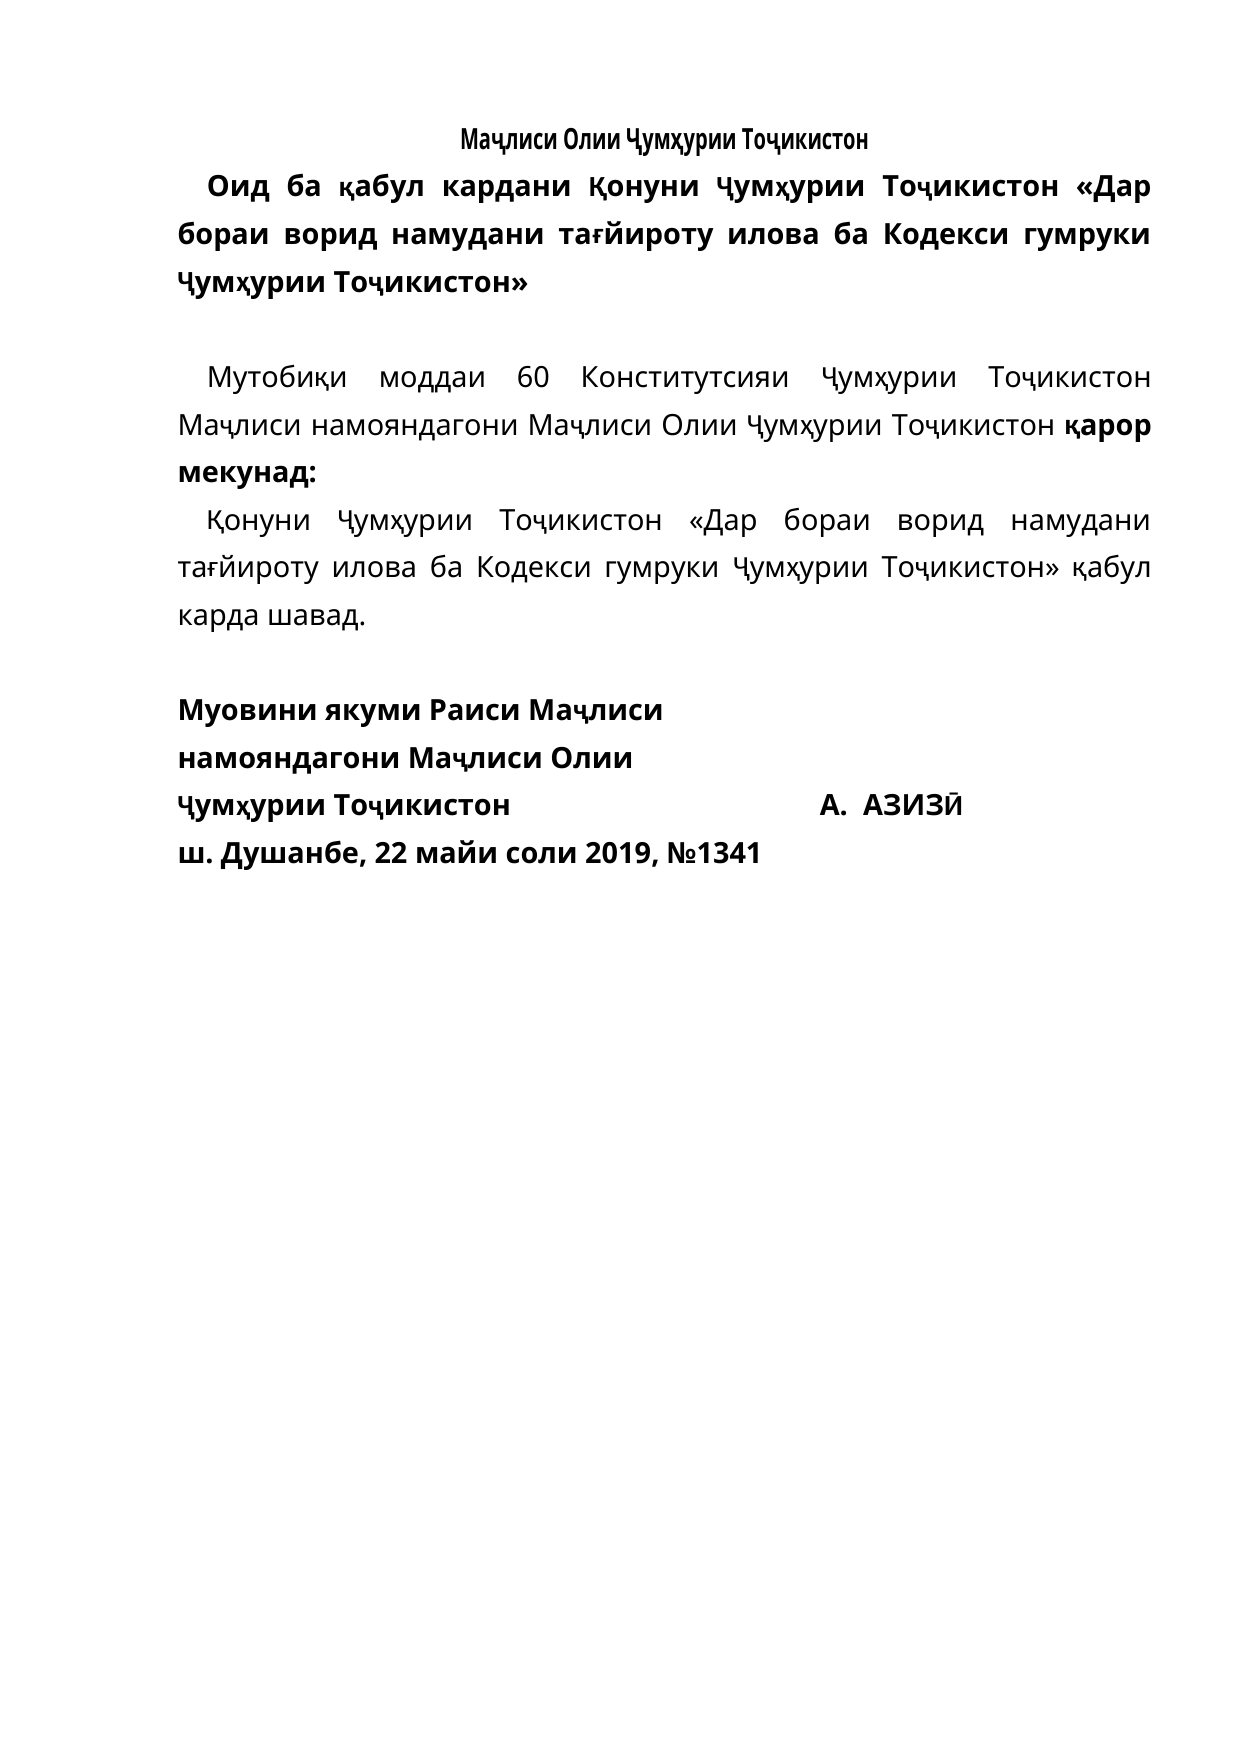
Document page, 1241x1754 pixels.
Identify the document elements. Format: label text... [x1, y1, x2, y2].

text Қонуни Ҷумҳурии Тоҷикистон «Дар бораи ворид намудани тағйироту илова ба Кодекси гумруки Ҷумҳурии Тоҷикистон» қабул карда шавад. [177, 499, 1152, 634]
text ш. Душанбе, 22 майи соли 2019, №1341 [177, 832, 1152, 872]
text Маҷлиси Олии Ҷумҳурии Тоҷикистон [177, 118, 1152, 158]
text намояндагони Маҷлиси Олии [177, 737, 1152, 777]
text Мутобиқи моддаи 60 Конститутсияи Ҷумҳурии Тоҷикистон Маҷлиси намояндагони Маҷлиси Олии Ҷумҳурии Тоҷикистон қарор мекунад: [177, 356, 1152, 491]
text Муовини якуми Раиси Маҷлиси [177, 689, 1152, 729]
text Оид ба қабул кардани Қонуни Ҷумҳурии Тоҷикистон «Дар бораи ворид намудани тағйироту илова ба Кодекси гумруки Ҷумҳурии Тоҷикистон» [177, 166, 1152, 301]
text Ҷумҳурии Тоҷикистон А. Азизӣ [177, 784, 1152, 824]
